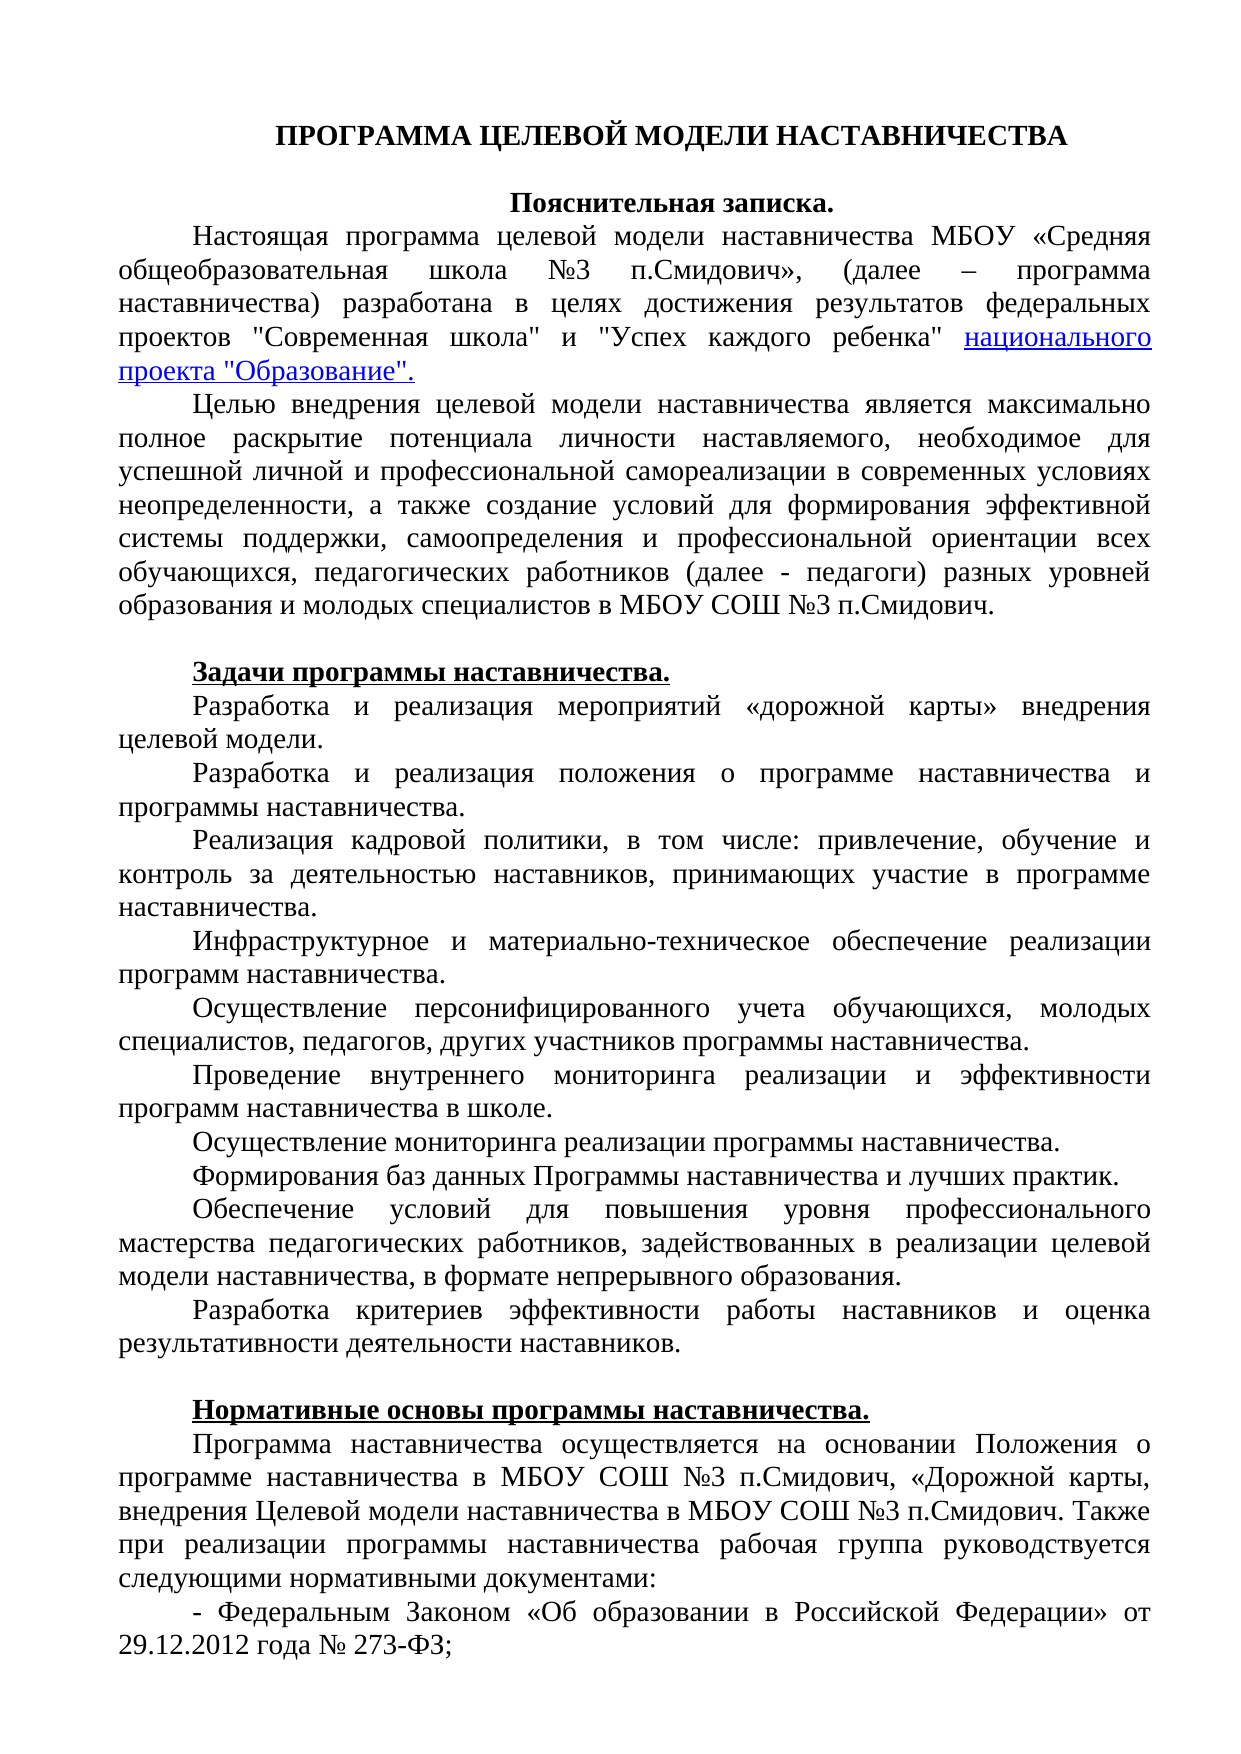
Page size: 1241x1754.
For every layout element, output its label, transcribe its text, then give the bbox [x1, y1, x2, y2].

text Настоящая программа целевой модели наставничества МБОУ «Средняя общеобразовательная школа №3 п.Смидович», (далее – программа наставничества) разработана в целях достижения результатов федеральных проектов "Современная школа" и "Успех каждого ребенка" национального проекта "Образование". [118, 218, 1152, 386]
text Реализация кадровой политики, в том числе: привлечение, обучение и контроль за деятельностью наставников, принимающих участие в программе наставничества. [118, 822, 1152, 923]
text ПРОГРАММА ЦЕЛЕВОЙ МОДЕЛИ НАСТАВНИЧЕСТВА [118, 118, 1152, 151]
text Обеспечение условий для повышения уровня профессионального мастерства педагогических работников, задействованных в реализации целевой модели наставничества, в формате непрерывного образования. [118, 1191, 1152, 1292]
text Пояснительная записка. [118, 185, 1152, 218]
text Задачи программы наставничества. [118, 654, 1152, 688]
text Формирования баз данных Программы наставничества и лучших практик. [118, 1158, 1152, 1191]
text Целью внедрения целевой модели наставничества является максимально полное раскрытие потенциала личности наставляемого, необходимое для успешной личной и профессиональной самореализации в современных условиях неопределенности, а также создание условий для формирования эффективной системы поддержки, самоопределения и профессиональной ориентации всех обучающихся, педагогических работников (далее - педагоги) разных уровней образования и молодых специалистов в МБОУ СОШ №3 п.Смидович. [118, 386, 1152, 621]
text Разработка и реализация положения о программе наставничества и программы наставничества. [118, 755, 1152, 822]
text Нормативные основы программы наставничества. [118, 1392, 1152, 1426]
text Разработка и реализация мероприятий «дорожной карты» внедрения целевой модели. [118, 688, 1152, 755]
text Осуществление персонифицированного учета обучающихся, молодых специалистов, педагогов, других участников программы наставничества. [118, 990, 1152, 1057]
text Разработка критериев эффективности работы наставников и оценка результативности деятельности наставников. [118, 1292, 1152, 1359]
text Инфраструктурное и материально-техническое обеспечение реализации программ наставничества. [118, 923, 1152, 990]
text Осуществление мониторинга реализации программы наставничества. [118, 1124, 1152, 1158]
text Проведение внутреннего мониторинга реализации и эффективности программ наставничества в школе. [118, 1057, 1152, 1124]
text - Федеральным Законом «Об образовании в Российской Федерации» от 29.12.2012 года № 273-ФЗ; [118, 1594, 1152, 1661]
text Программа наставничества осуществляется на основании Положения о программе наставничества в МБОУ СОШ №3 п.Смидович, «Дорожной карты, внедрения Целевой модели наставничества в МБОУ СОШ №3 п.Смидович. Также при реализации программы наставничества рабочая группа руководствуется следующими нормативными документами: [118, 1426, 1152, 1594]
